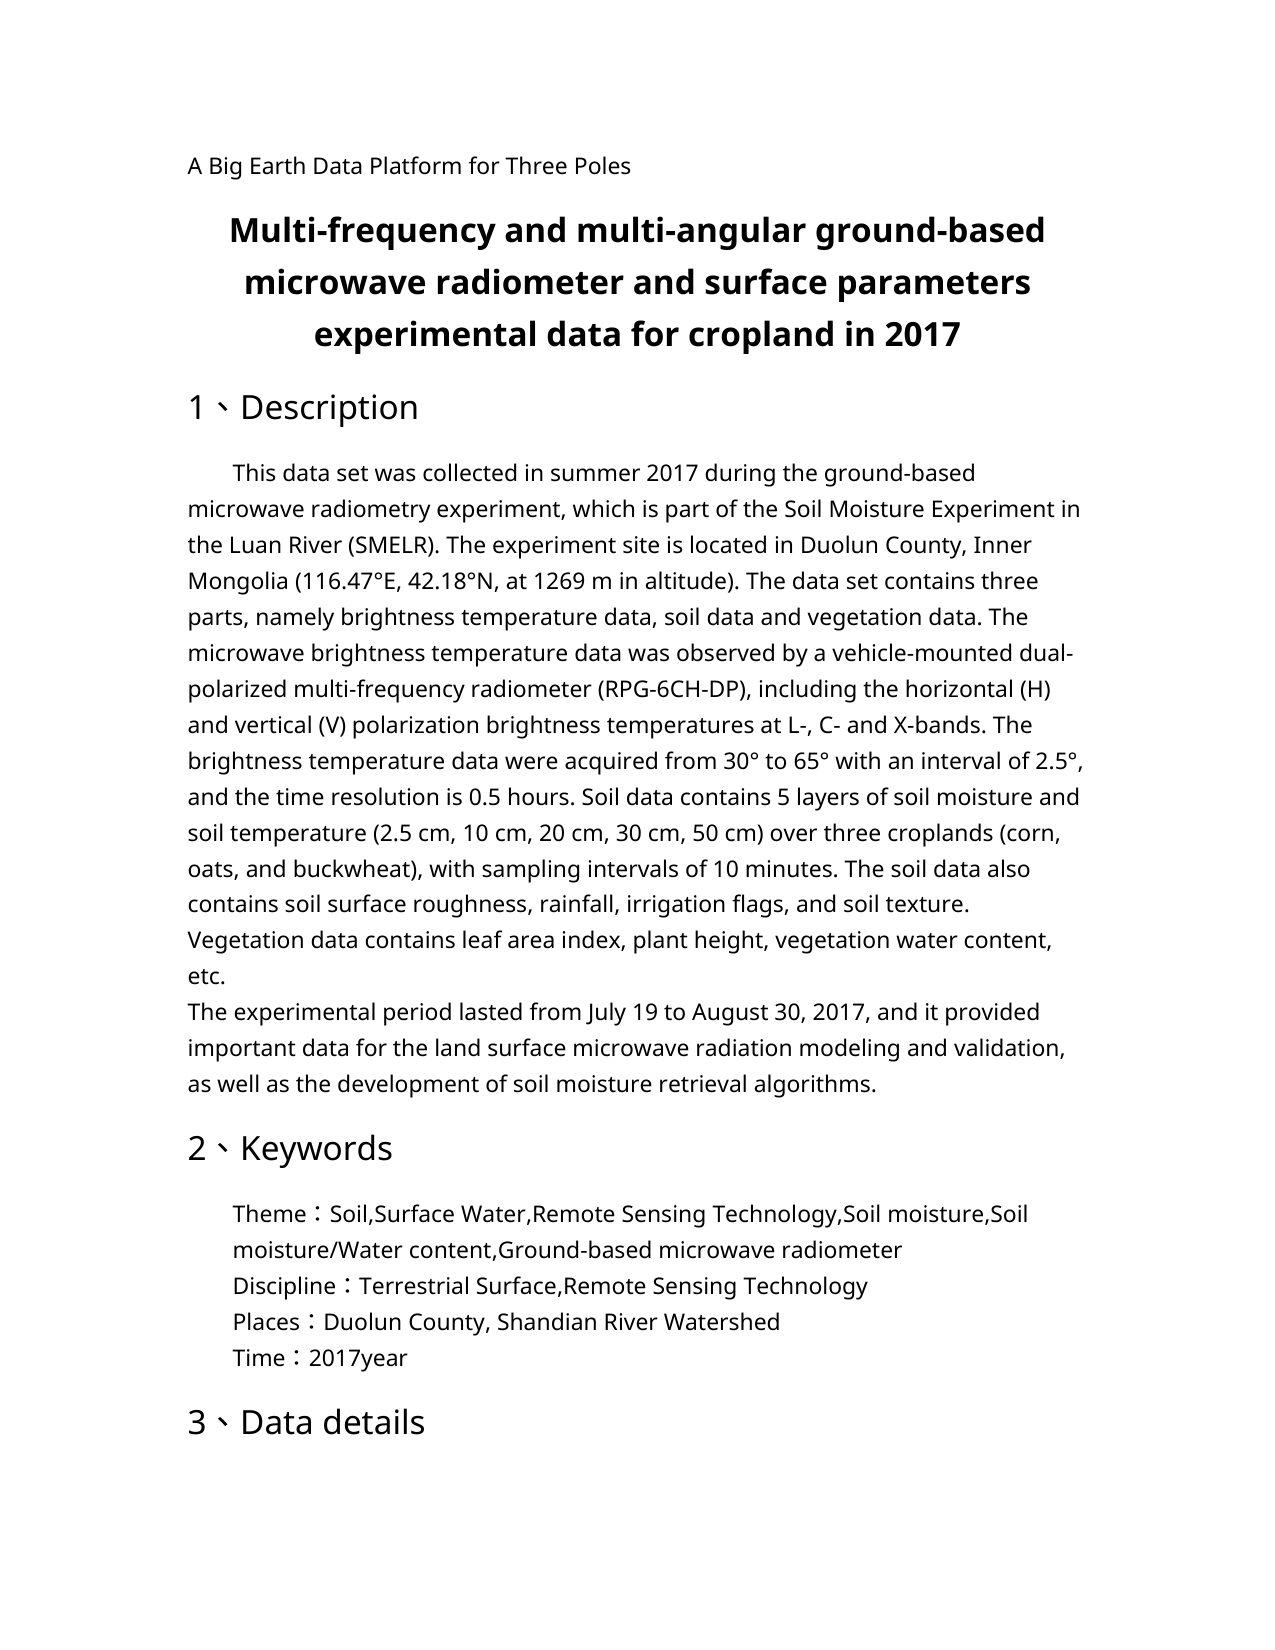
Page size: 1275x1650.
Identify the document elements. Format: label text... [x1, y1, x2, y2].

text This data set was collected in summer 2017 during the ground-based microwave radiometry experiment, which is part of the Soil Moisture Experiment in the Luan River (SMELR). The experiment site is located in Duolun County, Inner Mongolia (116.47°E, 42.18°N, at 1269 m in altitude). The data set contains three parts, namely brightness temperature data, soil data and vegetation data. The microwave brightness temperature data was observed by a vehicle-mounted dual-polarized multi-frequency radiometer (RPG-6CH-DP), including the horizontal (H) and vertical (V) polarization brightness temperatures at L-, C- and X-bands. The brightness temperature data were acquired from 30° to 65° with an interval of 2.5°, and the time resolution is 0.5 hours. Soil data contains 5 layers of soil moisture and soil temperature (2.5 cm, 10 cm, 20 cm, 30 cm, 50 cm) over three croplands (corn, oats, and buckwheat), with sampling intervals of 10 minutes. The soil data also contains soil surface roughness, rainfall, irrigation flags, and soil texture. Vegetation data contains leaf area index, plant height, vegetation water content, etc. The experimental period lasted from July 19 to August 30, 2017, and it provided important data for the land surface microwave radiation modeling and validation, as well as the development of soil moisture retrieval algorithms. [187, 457, 1087, 1099]
text A Big Earth Data Platform for Three Poles [187, 150, 1087, 181]
text 1、Description [187, 384, 1087, 429]
text 3、Data details [187, 1398, 1087, 1444]
text Multi-frequency and multi-angular ground-based microwave radiometer and surface parameters experimental data for cropland in 2017 [187, 207, 1087, 357]
text 2、Keywords [187, 1125, 1087, 1170]
text Theme：Soil,Surface Water,Remote Sensing Technology,Soil moisture,Soil moisture/Water content,Ground-based microwave radiometer Discipline：Terrestrial Surface,Remote Sensing Technology Places：Duolun County, Shandian River Watershed Time：2017year [232, 1198, 1087, 1373]
